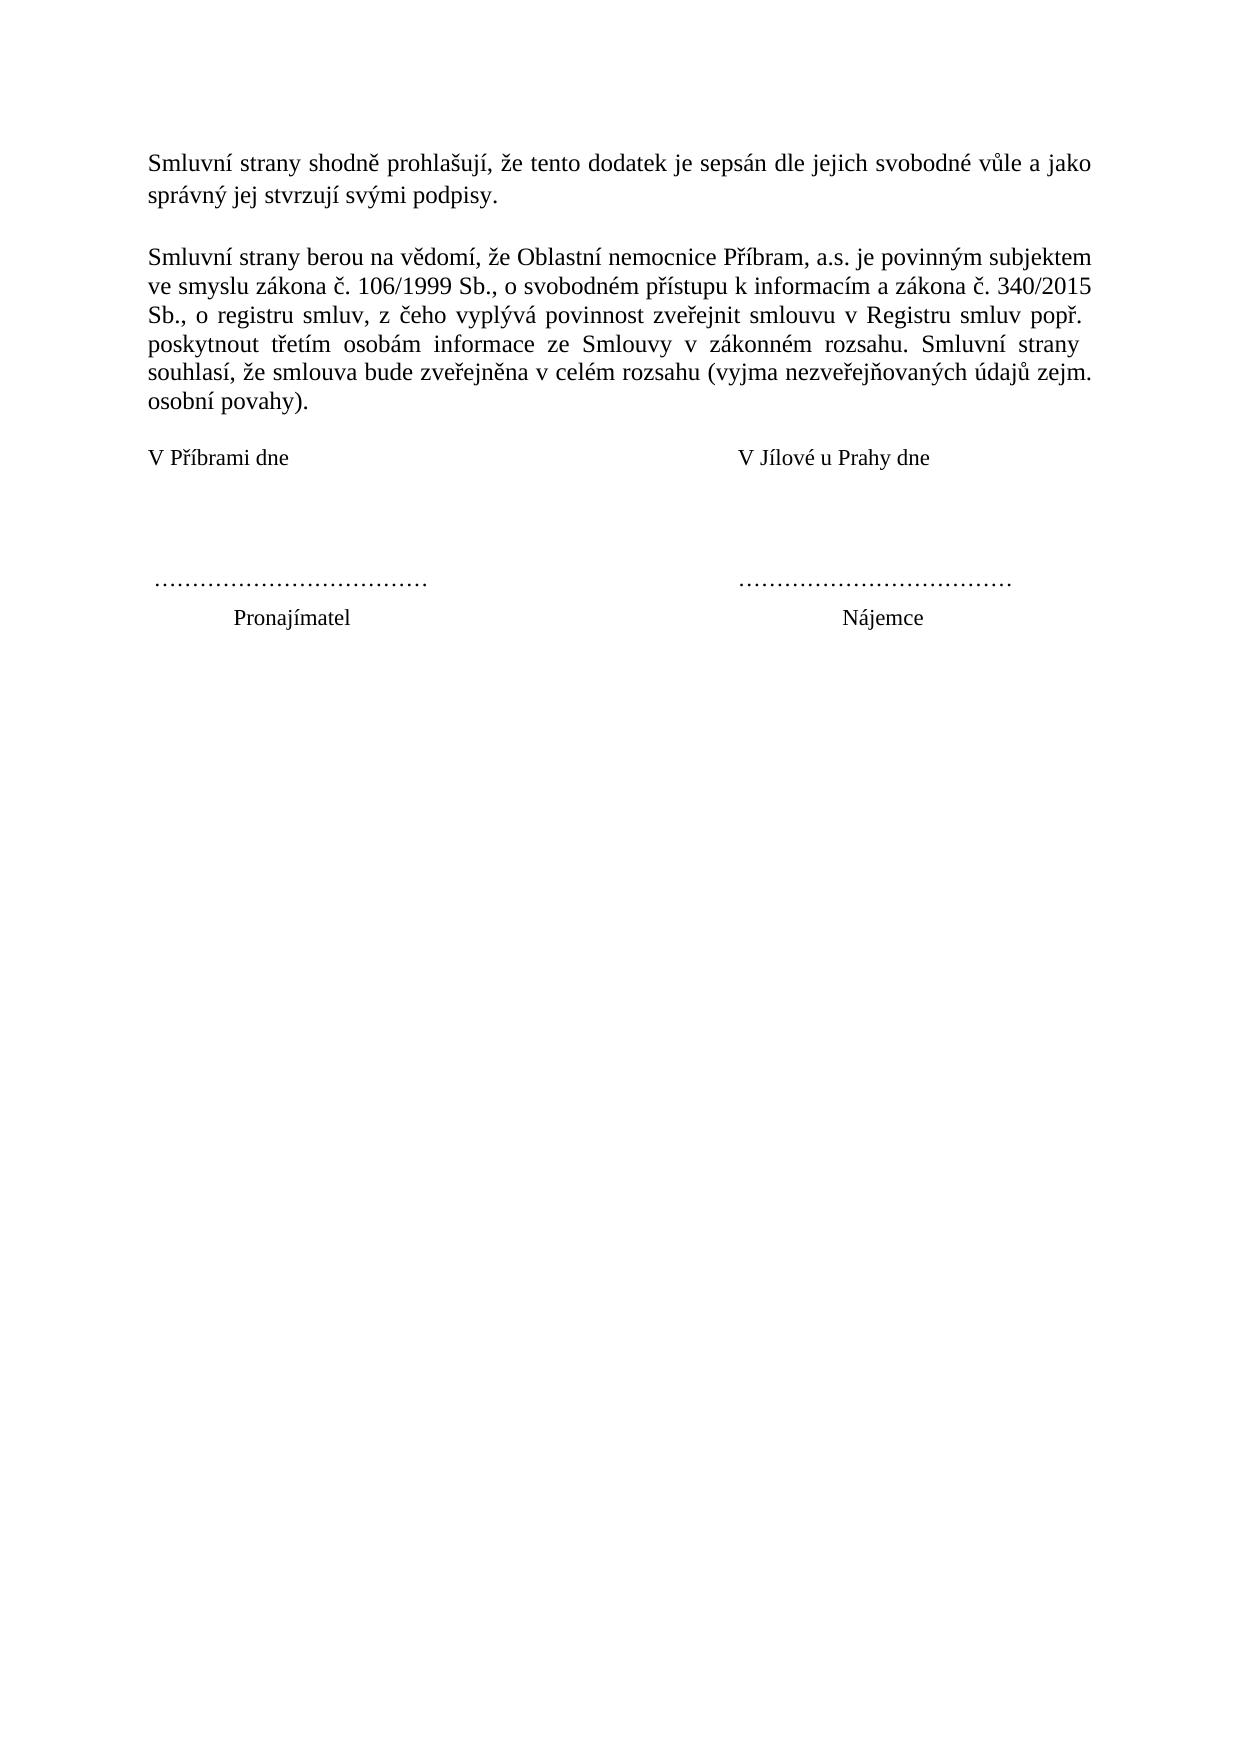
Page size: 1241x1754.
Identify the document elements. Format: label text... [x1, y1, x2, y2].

text Pronajímatel Nájemce [148, 604, 1093, 630]
text V Příbrami dne V Jílové u Prahy dne [148, 444, 1093, 470]
text ……………………………… ……………………………… [148, 564, 1093, 591]
text Smluvní strany berou na vědomí, že Oblastní nemocnice Příbram, a.s. je povinným subjektem ve smyslu zákona č. 106/1999 Sb., o svobodném přístupu k informacím a zákona č. 340/2015 Sb., o registru smluv, z čeho vyplývá povinnost zveřejnit smlouvu v Registru smluv popř. poskytnout třetím osobám informace ze Smlouvy v zákonném rozsahu. Smluvní strany souhlasí, že smlouva bude zveřejněna v celém rozsahu (vyjma nezveřejňovaných údajů zejm. osobní povahy). [148, 242, 1093, 415]
text Smluvní strany shodně prohlašují, že tento dodatek je sepsán dle jejich svobodné vůle a jako správný jej stvrzují svými podpisy. [148, 148, 1093, 209]
